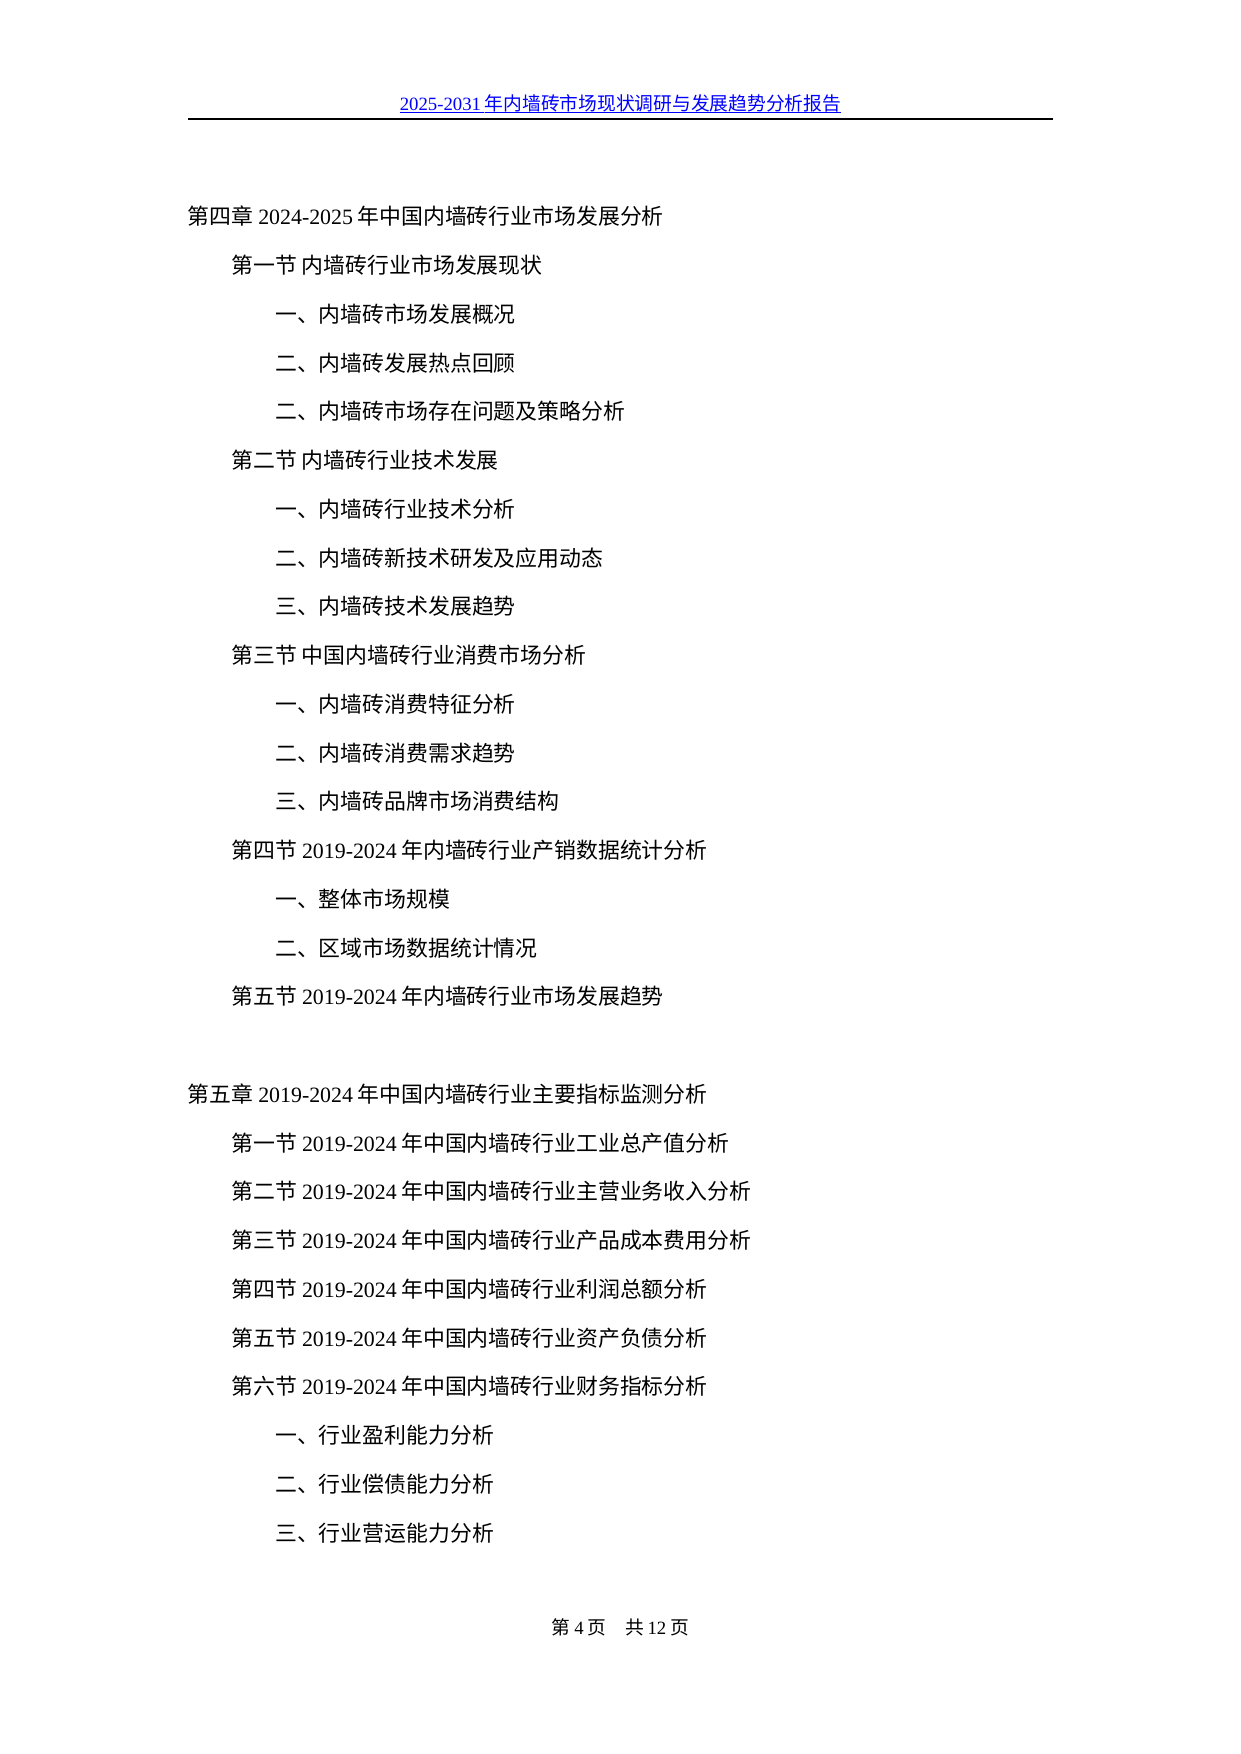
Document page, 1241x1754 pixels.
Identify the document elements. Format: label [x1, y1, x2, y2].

text [187, 150, 1053, 1548]
